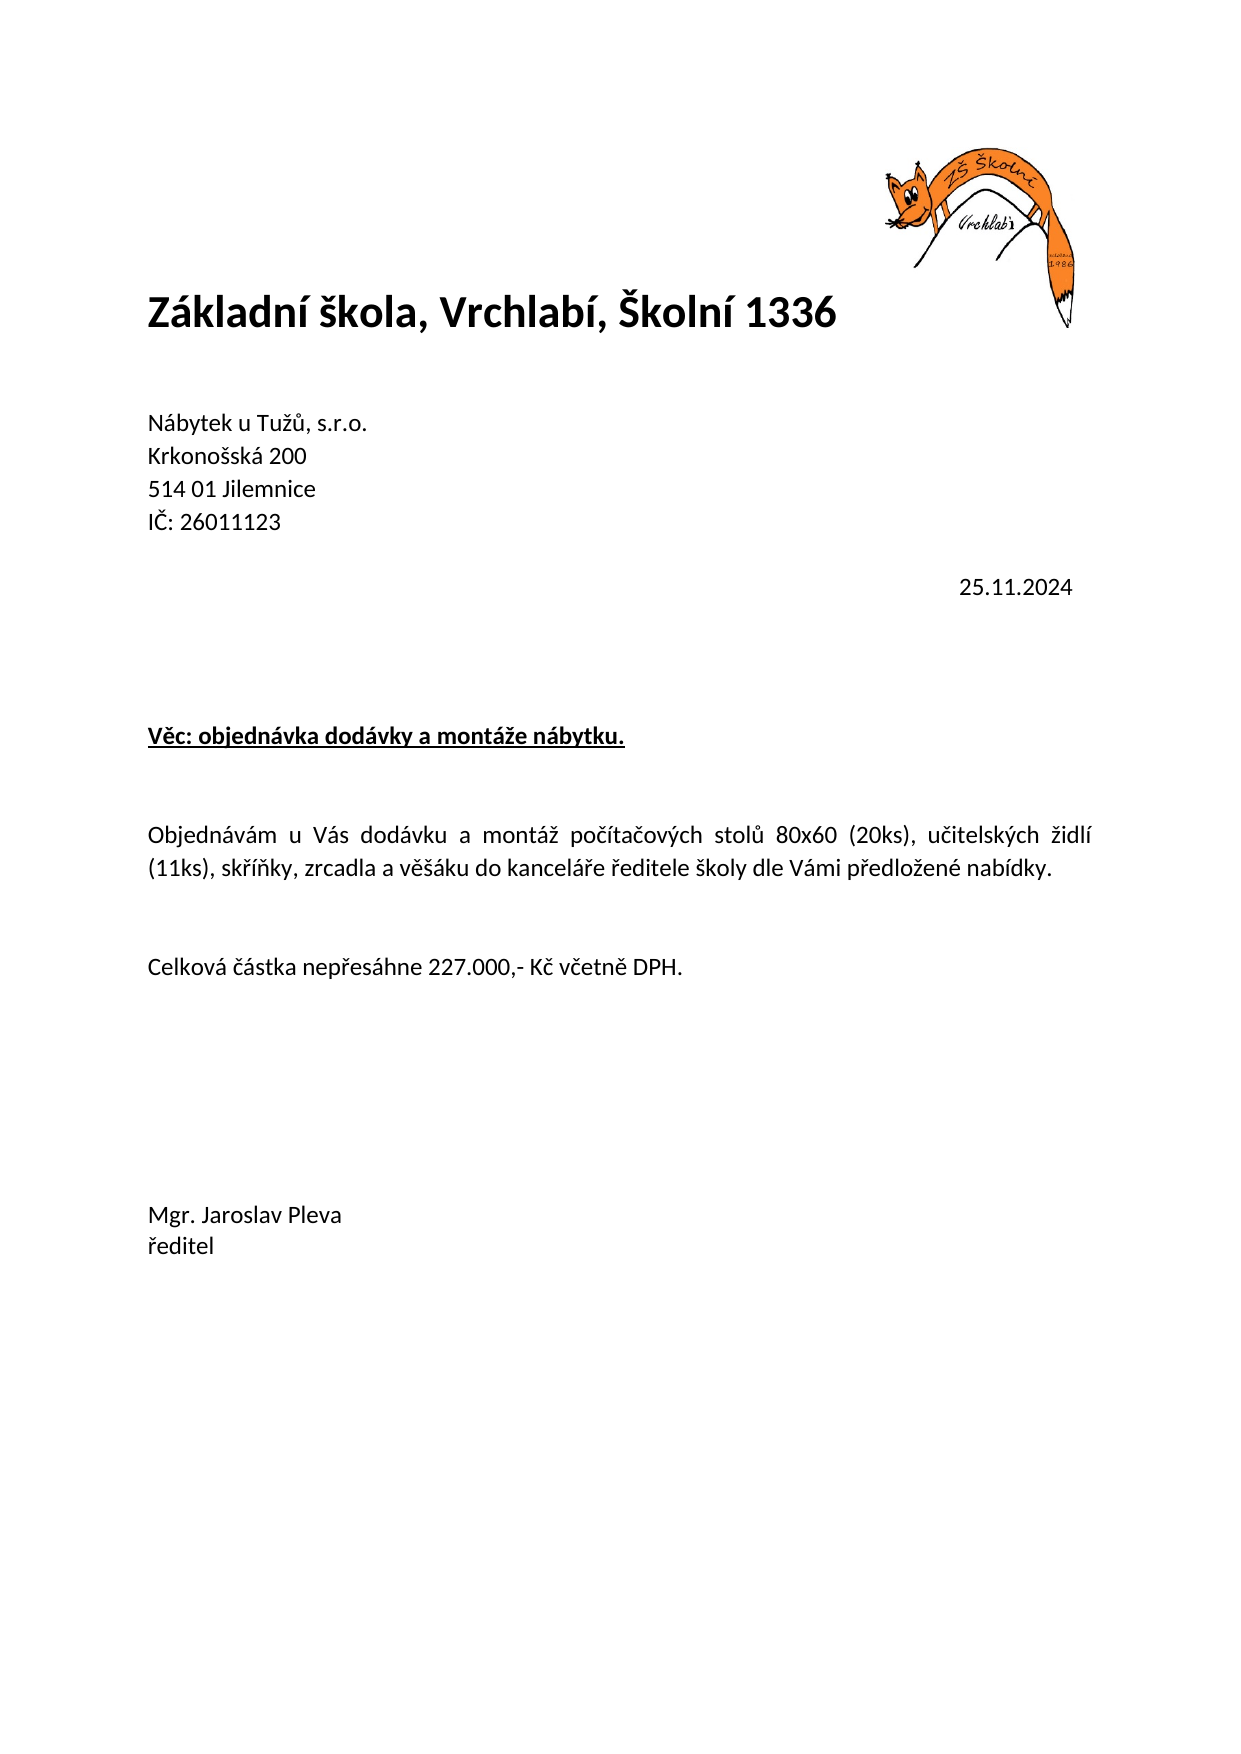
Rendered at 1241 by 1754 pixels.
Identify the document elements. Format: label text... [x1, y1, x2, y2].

text ředitel [148, 1230, 1093, 1261]
text Celková částka nepřesáhne 227.000,- Kč včetně DPH. [148, 952, 1093, 982]
picture [885, 147, 1075, 328]
text 25.11.2024 [148, 572, 1093, 602]
text IČ: 26011123 [148, 506, 1093, 536]
text Základní škola, Vrchlabí, Školní 1336 [148, 148, 1093, 339]
text Nábytek u Tužů, s.r.o. [148, 407, 1093, 437]
text Mgr. Jaroslav Pleva [148, 1199, 1093, 1230]
text Krkonošská 200 [148, 440, 1093, 470]
text Věc: objednávka dodávky a montáže nábytku. [148, 720, 1093, 751]
text 514 01 Jilemnice [148, 473, 1093, 503]
text Objednávám u Vás dodávku a montáž počítačových stolů 80x60 (20ks), učitelských židlí (11ks), skříňky, zrcadla a věšáku do kanceláře ředitele školy dle Vámi předložené nabídky. [148, 819, 1093, 883]
